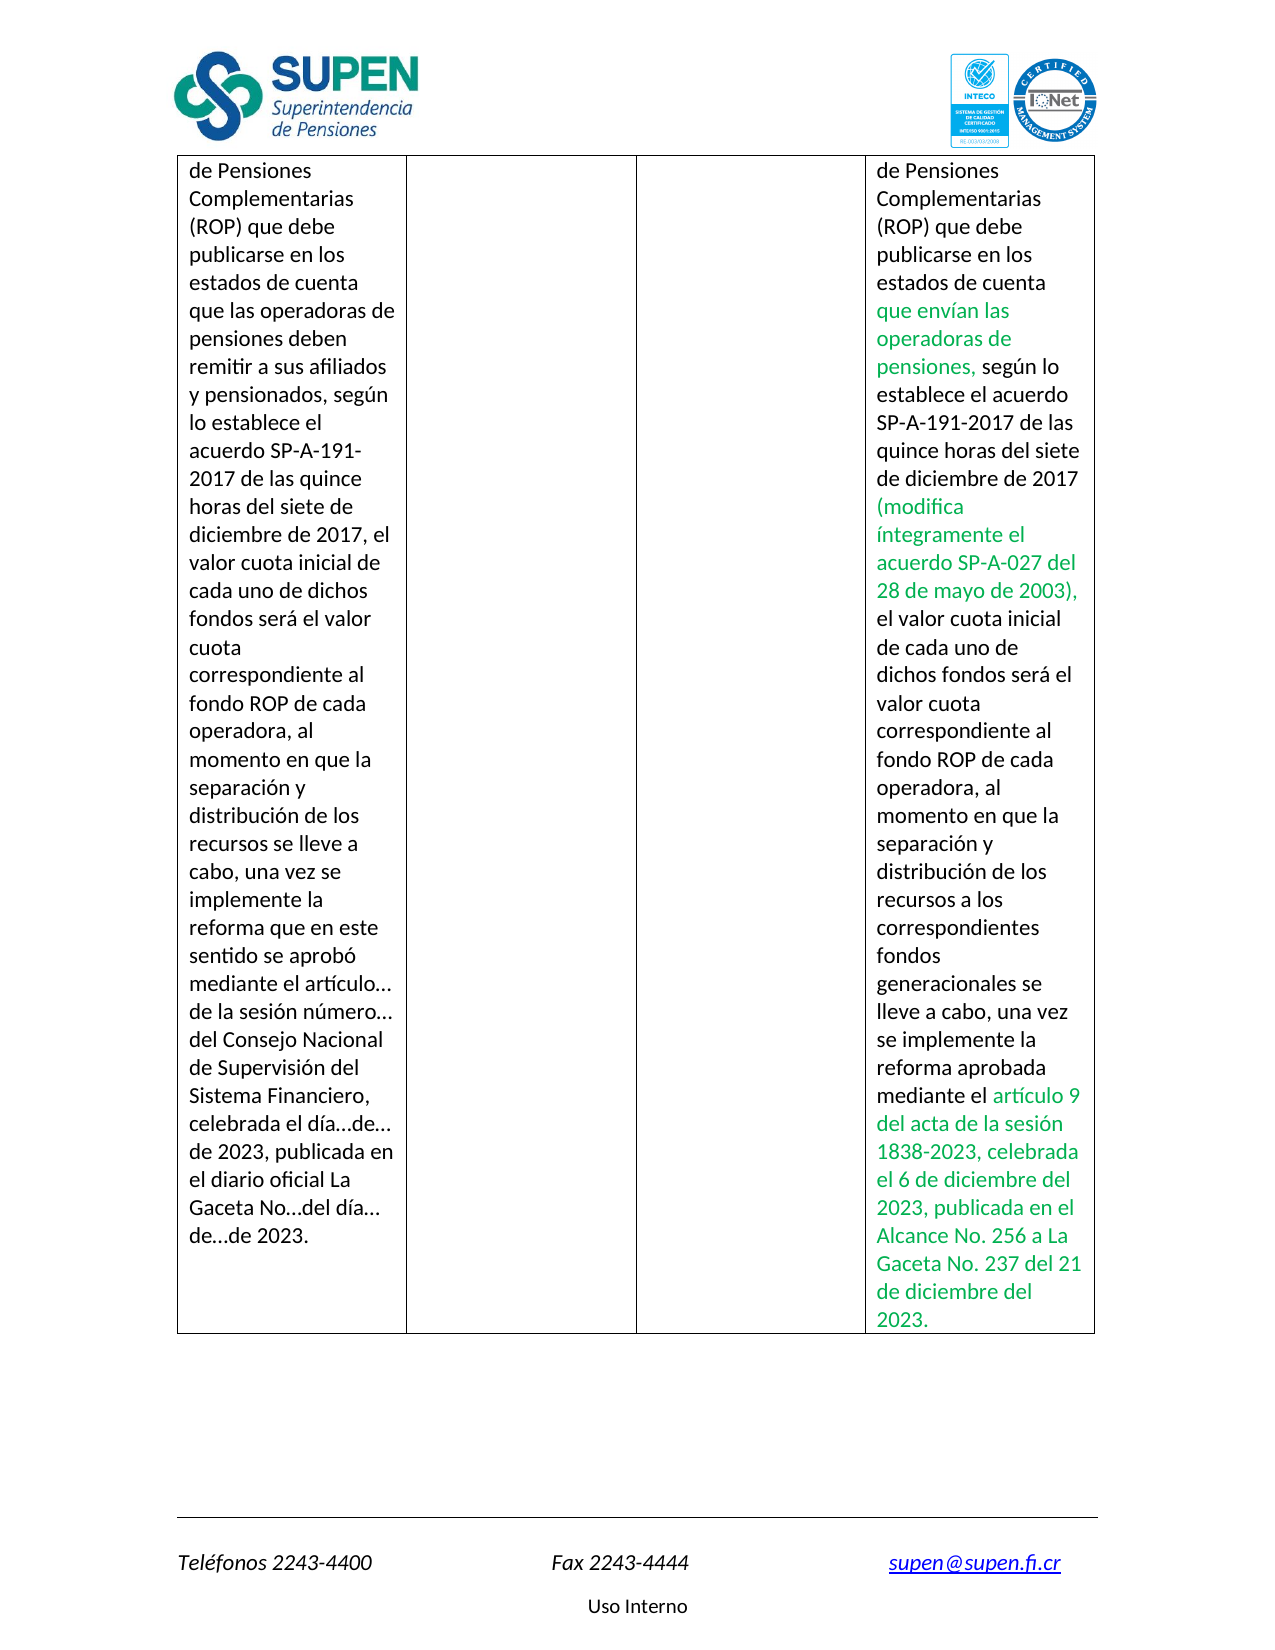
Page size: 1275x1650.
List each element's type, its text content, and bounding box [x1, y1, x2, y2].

table_cell [637, 156, 865, 1333]
table_cell [407, 156, 636, 1333]
picture [146, 36, 456, 156]
